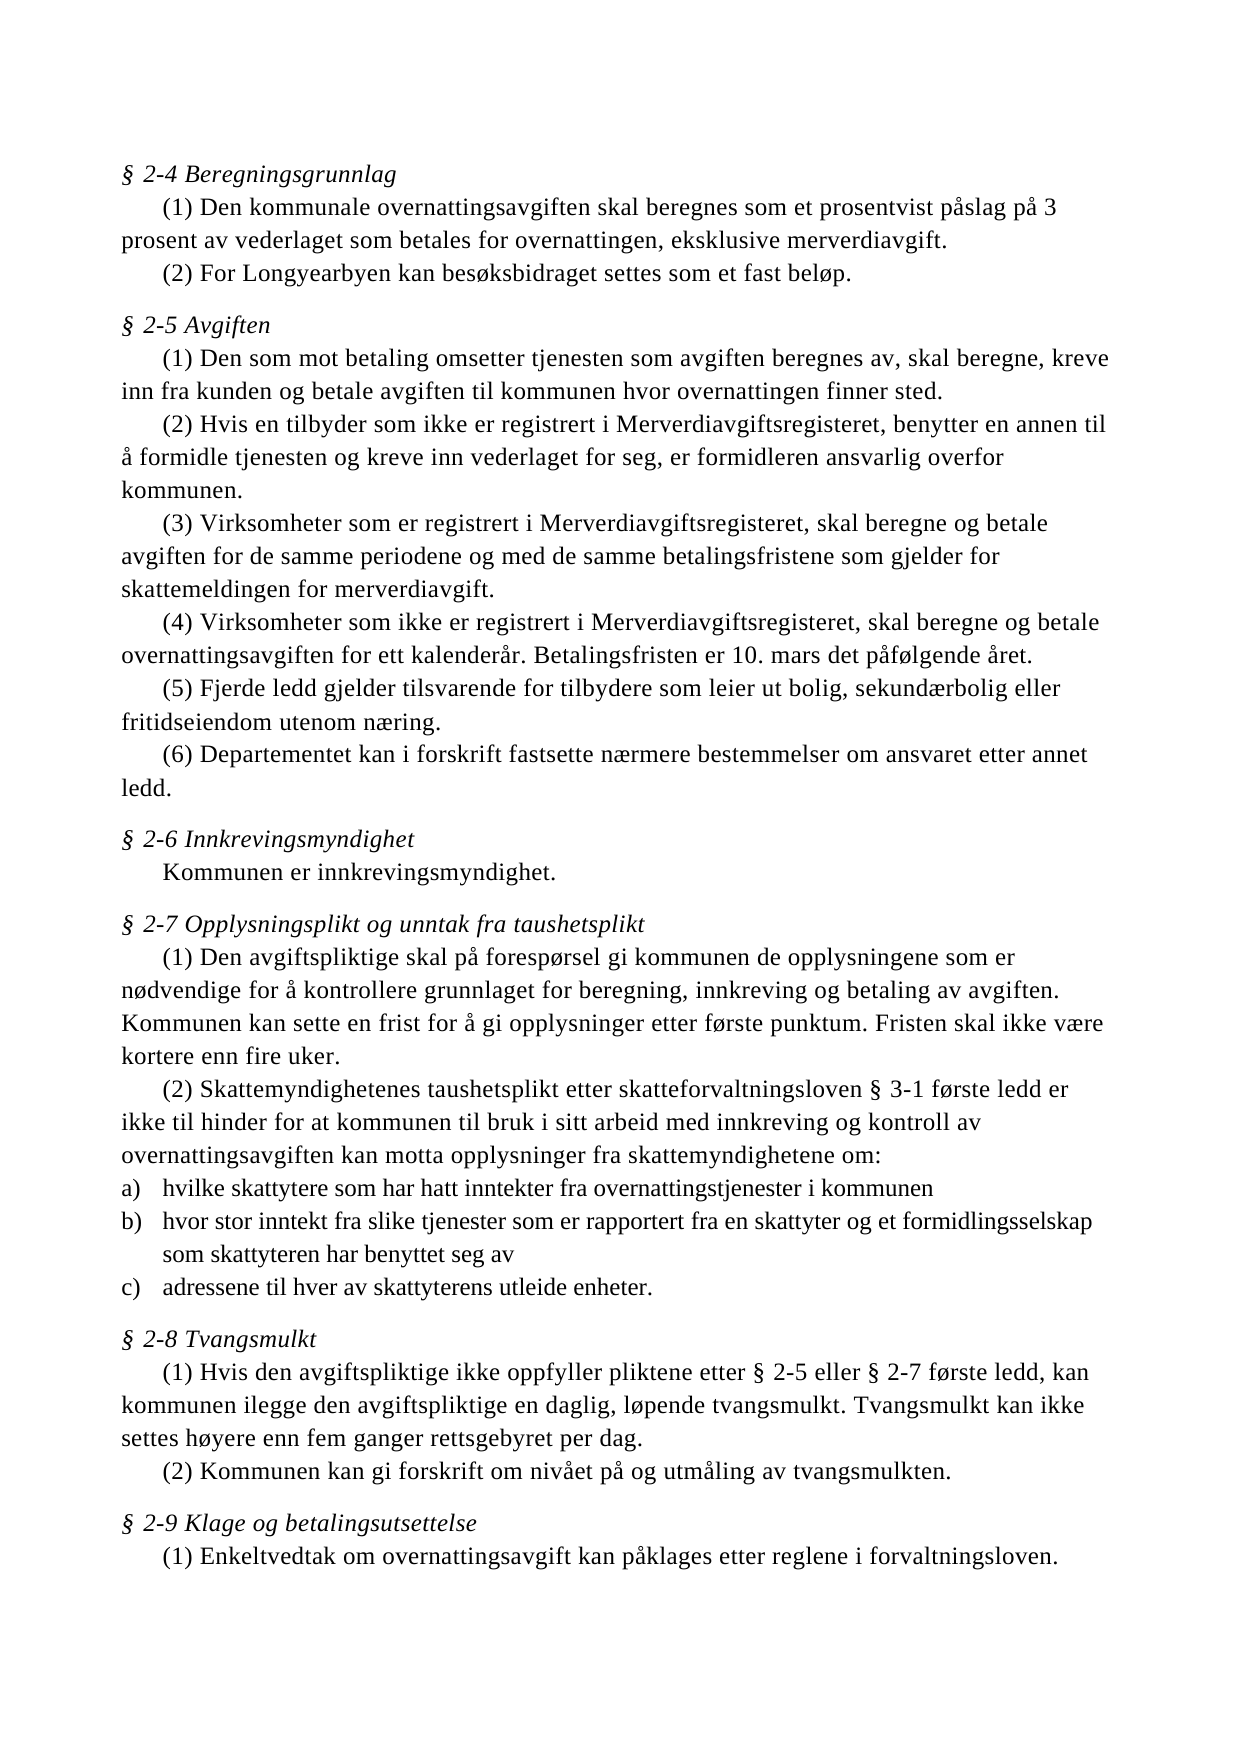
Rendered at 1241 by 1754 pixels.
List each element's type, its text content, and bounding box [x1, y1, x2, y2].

text (3) Virksomheter som er registrert i Merverdiavgiftsregisteret, skal beregne og betale avgiften for de samme periodene og med de samme betalingsfristene som gjelder for skattemeldingen for merverdiavgift. [121, 508, 1119, 603]
list b) hvor stor inntekt fra slike tjenester som er rapportert fra en skattyter og et formidlingsselskap som skattyteren har benyttet seg av [121, 1206, 1119, 1268]
text § 2-6 Innkrevingsmyndighet [121, 824, 1119, 853]
text (1) Den som mot betaling omsetter tjenesten som avgiften beregnes av, skal beregne, kreve inn fra kunden og betale avgiften til kommunen hvor overnattingen finner sted. [121, 343, 1119, 405]
text § 2-8 Tvangsmulkt [121, 1324, 1119, 1353]
text (5) Fjerde ledd gjelder tilsvarende for tilbydere som leier ut bolig, sekundærbolig eller fritidseiendom utenom næring. [121, 673, 1119, 735]
text § 2-4 Beregningsgrunnlag [121, 159, 1119, 188]
text § 2-5 Avgiften [121, 310, 1119, 339]
text (1) Den avgiftspliktige skal på forespørsel gi kommunen de opplysningene som er nødvendige for å kontrollere grunnlaget for beregning, innkreving og betaling av avgiften. Kommunen kan sette en frist for å gi opplysninger etter første punktum. Fristen skal ikke være kortere enn fire uker. [121, 942, 1119, 1070]
text § 2-9 Klage og betalingsutsettelse [121, 1508, 1119, 1537]
text (2) Hvis en tilbyder som ikke er registrert i Merverdiavgiftsregisteret, benytter en annen til å formidle tjenesten og kreve inn vederlaget for seg, er formidleren ansvarlig overfor kommunen. [121, 409, 1119, 504]
text (2) For Longyearbyen kan besøksbidraget settes som et fast beløp. [121, 258, 1119, 287]
text (1) Hvis den avgiftspliktige ikke oppfyller pliktene etter § 2-5 eller § 2-7 første ledd, kan kommunen ilegge den avgiftspliktige en daglig, løpende tvangsmulkt. Tvangsmulkt kan ikke settes høyere enn fem ganger rettsgebyret per dag. [121, 1357, 1119, 1452]
text (6) Departementet kan i forskrift fastsette nærmere bestemmelser om ansvaret etter annet ledd. [121, 739, 1119, 801]
text (2) Kommunen kan gi forskrift om nivået på og utmåling av tvangsmulkten. [121, 1456, 1119, 1485]
list c) adressene til hver av skattyterens utleide enheter. [121, 1272, 1119, 1301]
text (1) Enkeltvedtak om overnattingsavgift kan påklages etter reglene i forvaltningsloven. [121, 1541, 1119, 1570]
text (4) Virksomheter som ikke er registrert i Merverdiavgiftsregisteret, skal beregne og betale overnattingsavgiften for ett kalenderår. Betalingsfristen er 10. mars det påfølgende året. [121, 607, 1119, 669]
list a) hvilke skattytere som har hatt inntekter fra overnattingstjenester i kommunen [121, 1173, 1119, 1202]
text (2) Skattemyndighetenes taushetsplikt etter skatteforvaltningsloven § 3-1 første ledd er ikke til hinder for at kommunen til bruk i sitt arbeid med innkreving og kontroll av overnattingsavgiften kan motta opplysninger fra skattemyndighetene om: [121, 1074, 1119, 1169]
text § 2-7 Opplysningsplikt og unntak fra taushetsplikt [121, 909, 1119, 938]
text (1) Den kommunale overnattingsavgiften skal beregnes som et prosentvist påslag på 3 prosent av vederlaget som betales for overnattingen, eksklusive merverdiavgift. [121, 192, 1119, 254]
text Kommunen er innkrevingsmyndighet. [121, 857, 1119, 886]
